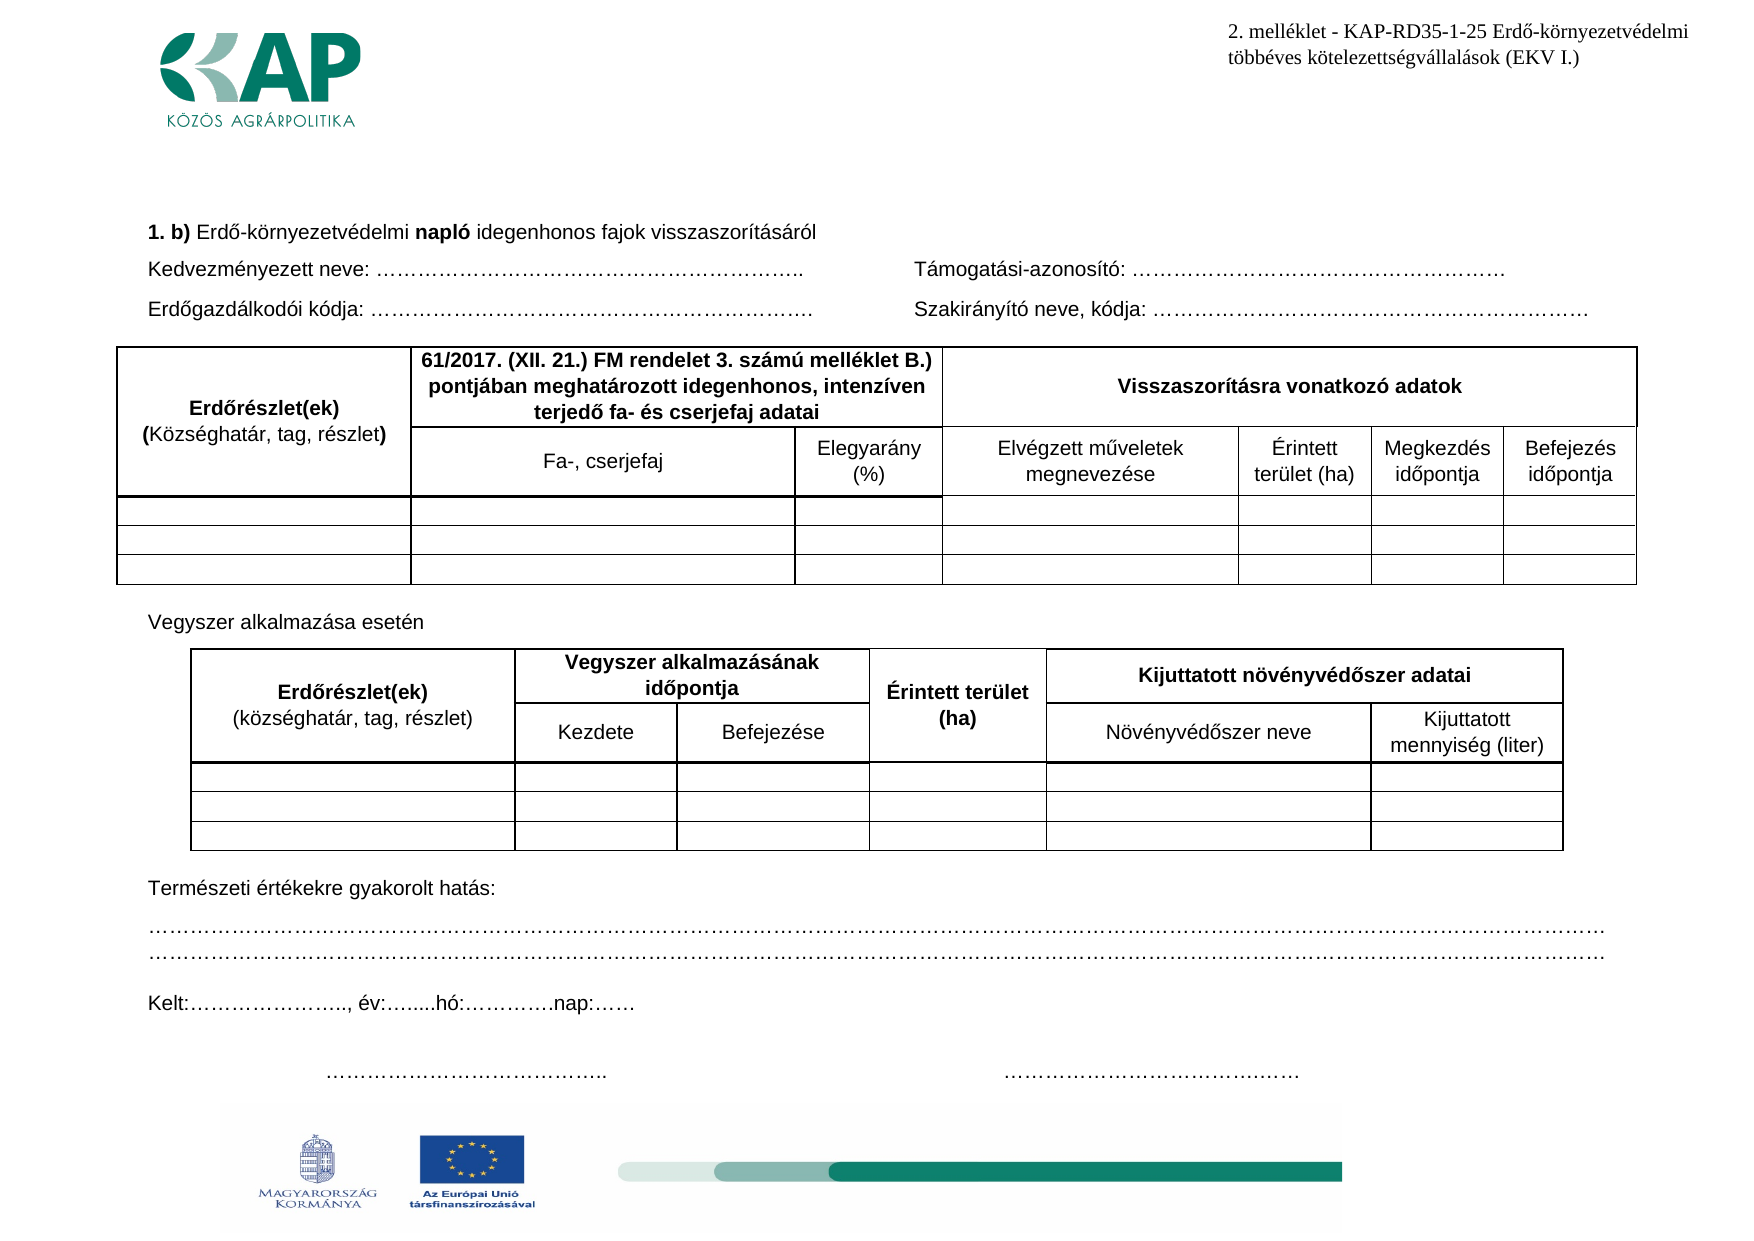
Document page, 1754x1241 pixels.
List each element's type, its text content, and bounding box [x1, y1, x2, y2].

table_cell [1372, 792, 1562, 821]
table_cell [1239, 526, 1371, 554]
table_header Erdőrészlet(ek) (községhatár, tag, részlet) [192, 650, 514, 761]
table_cell [412, 555, 794, 584]
table_cell [1239, 555, 1371, 584]
table_cell [1372, 496, 1503, 525]
text Kelt:………………….., év:….....hó:………….nap:…… [148, 991, 1606, 1015]
table_header 61/2017. (XII. 21.) FM rendelet 3. számú melléklet B.) pontjában meghatározott idegenhonos, intenzíven terjedő fa- és cserjefaj adatai [412, 348, 942, 426]
table_cell Elvégzett műveletek megnevezése [943, 427, 1238, 495]
table_header Erdőrészlet(ek) (Községhatár, tag, részlet) [118, 348, 410, 495]
table_cell [796, 555, 942, 584]
text Erdőgazdálkodói kódja: ………………………………………………………. [148, 297, 840, 321]
table_cell Érintett terület (ha) [1239, 427, 1371, 495]
table_cell [412, 498, 794, 525]
table_cell [516, 764, 676, 791]
table_cell [1504, 554, 1636, 584]
table_cell [1372, 822, 1562, 850]
table_cell [678, 822, 869, 850]
text Természeti értékekre gyakorolt hatás: [148, 876, 1606, 900]
text …………………………………………………………………………………………………………………………………………………………………………………………………………………………………………………………………………………………………………………………………………………………………………………… [148, 914, 1606, 964]
text Vegyszer alkalmazása esetén [148, 610, 1606, 634]
table_cell [516, 792, 676, 821]
table_cell Kezdete [516, 704, 676, 761]
table_cell [118, 498, 410, 525]
text Szakirányító neve, kódja: ……………………………………………………… [914, 297, 1606, 321]
table_cell [192, 822, 514, 850]
table_header Kijuttatott növényvédőszer adatai [1047, 650, 1562, 702]
picture [147, 33, 361, 129]
table_cell Növényvédőszer neve [1047, 704, 1370, 761]
table_cell [943, 555, 1238, 584]
table_header Érintett terület (ha) [870, 649, 1046, 761]
table_cell [1504, 495, 1636, 525]
table_cell [796, 498, 942, 525]
table_cell Megkezdés időpontja [1372, 427, 1503, 495]
table_cell [516, 822, 676, 850]
table_header Vegyszer alkalmazásának időpontja [516, 650, 869, 702]
table_cell Elegyarány (%) [796, 428, 942, 495]
text ………………………………….. ……………………………….…… [325, 1059, 1606, 1083]
table_cell Befejezése [678, 704, 869, 761]
table_cell [796, 526, 942, 554]
table_header Visszaszorításra vonatkozó adatok [943, 348, 1636, 426]
table_cell [870, 792, 1046, 821]
table_cell Fa-, cserjefaj [412, 428, 794, 495]
table_cell Befejezés időpontja [1504, 426, 1636, 495]
text Támogatási-azonosító: ……………………………………………… [914, 256, 1606, 280]
picture [220, 1103, 1343, 1233]
table_cell [678, 792, 869, 821]
table_cell [1372, 526, 1503, 554]
table_cell [678, 764, 869, 791]
table_cell [1047, 764, 1370, 791]
table_cell [1372, 555, 1503, 584]
table_cell [943, 526, 1238, 554]
table_cell [192, 764, 514, 791]
table_cell [1239, 496, 1371, 525]
table_cell [1504, 525, 1636, 554]
table_cell [870, 763, 1046, 791]
table_cell [1047, 822, 1370, 850]
table_cell [943, 496, 1238, 525]
text Kedvezményezett neve: …………………………………………………….. [148, 256, 840, 280]
table_cell [118, 555, 410, 584]
table_cell [1047, 792, 1370, 821]
table_cell [192, 792, 514, 821]
table_cell [1372, 764, 1562, 791]
text 1. b) Erdő-környezetvédelmi napló idegenhonos fajok visszaszorításáról [148, 220, 1606, 244]
table_cell [118, 526, 410, 554]
table_cell [412, 526, 794, 554]
table_cell Kijuttatott mennyiség (liter) [1372, 704, 1562, 761]
table_cell [870, 822, 1046, 850]
